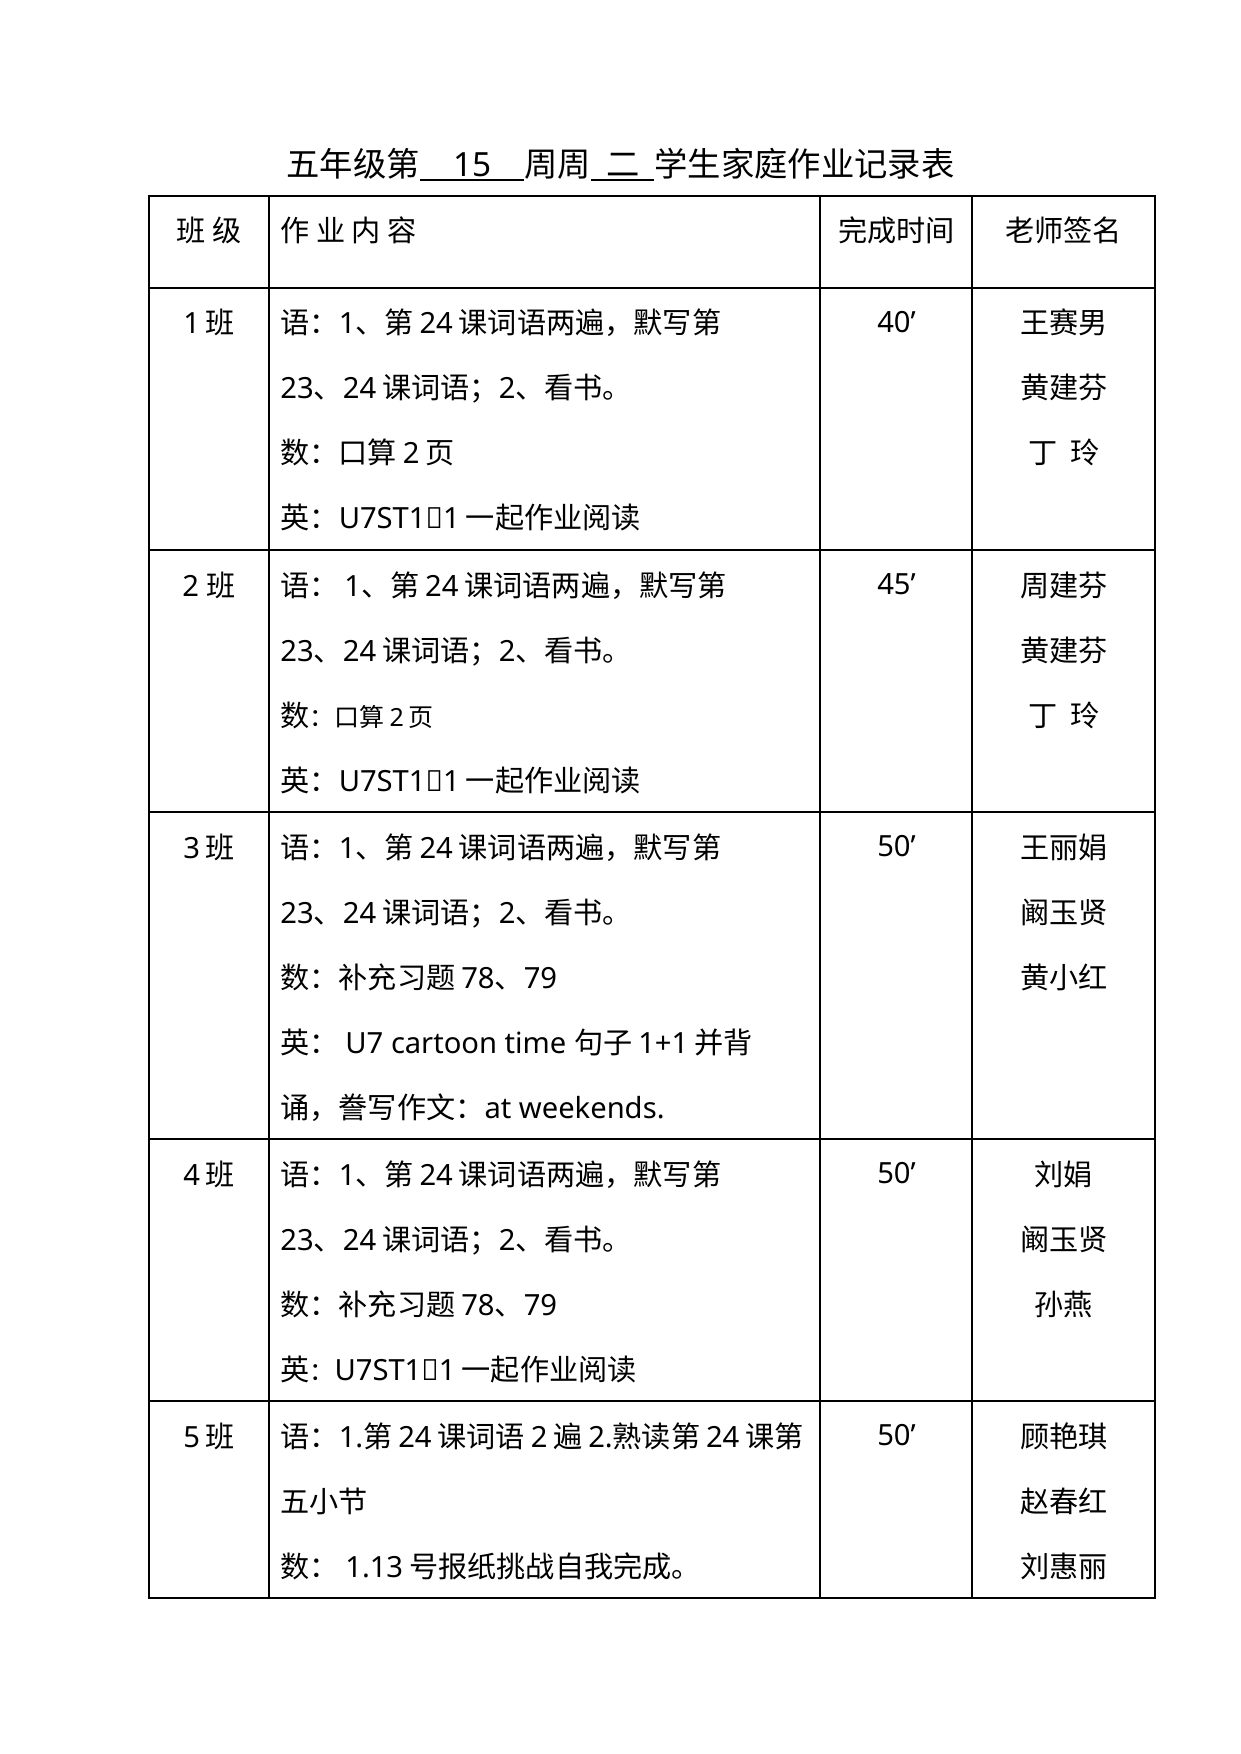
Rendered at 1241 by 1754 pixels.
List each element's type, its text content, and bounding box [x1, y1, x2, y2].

table_cell 王丽娟 阚玉贤 黄小红 [973, 813, 1154, 1138]
table_cell 语： 1、第24课词语两遍，默写第23、24课词语；2、看书。 数：口算2页 英：U7ST1➕1一起作业阅读 [270, 551, 819, 811]
table_cell 50’ [821, 1140, 971, 1400]
table_cell 45’ [821, 551, 971, 811]
table_header 完成时间 [821, 197, 971, 287]
table_cell 周建芬 黄建芬 丁 玲 [973, 551, 1154, 811]
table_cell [270, 1402, 819, 1597]
table_header 班 级 [150, 197, 268, 287]
table_cell 王赛男 黄建芬 丁 玲 [973, 289, 1154, 549]
text 五年级第 15 周周 二 学生家庭作业记录表 [148, 129, 1093, 194]
table_cell 刘娟 阚玉贤 孙燕 [973, 1140, 1154, 1400]
table_cell 3班 [150, 813, 268, 1138]
table_cell 语：1、第24课词语两遍，默写第23、24课词语；2、看书。 数：补充习题78、79 英： U7 cartoon time 句子1+1并背诵，誊写作文：at weekends. [270, 813, 819, 1138]
table_cell 4班 [150, 1140, 268, 1400]
table_header 老师签名 [973, 197, 1154, 287]
table_cell 5班 [150, 1402, 268, 1597]
table_cell 语：1、第24课词语两遍，默写第23、24课词语；2、看书。 数：补充习题78、79 英：U7ST1➕1一起作业阅读 [270, 1140, 819, 1400]
table_cell 1班 [150, 289, 268, 549]
table_cell 2 班 [150, 551, 268, 811]
table_cell 语：1、第24课词语两遍，默写第23、24课词语；2、看书。 数：口算2页 英：U7ST1➕1一起作业阅读 [270, 289, 819, 549]
table_cell 40’ [821, 289, 971, 549]
table_cell 50’ [821, 1402, 971, 1597]
table_cell 50’ [821, 813, 971, 1138]
table_cell 顾艳琪 赵春红 刘惠丽 [973, 1402, 1154, 1597]
table_header 作 业 内 容 [270, 197, 819, 287]
